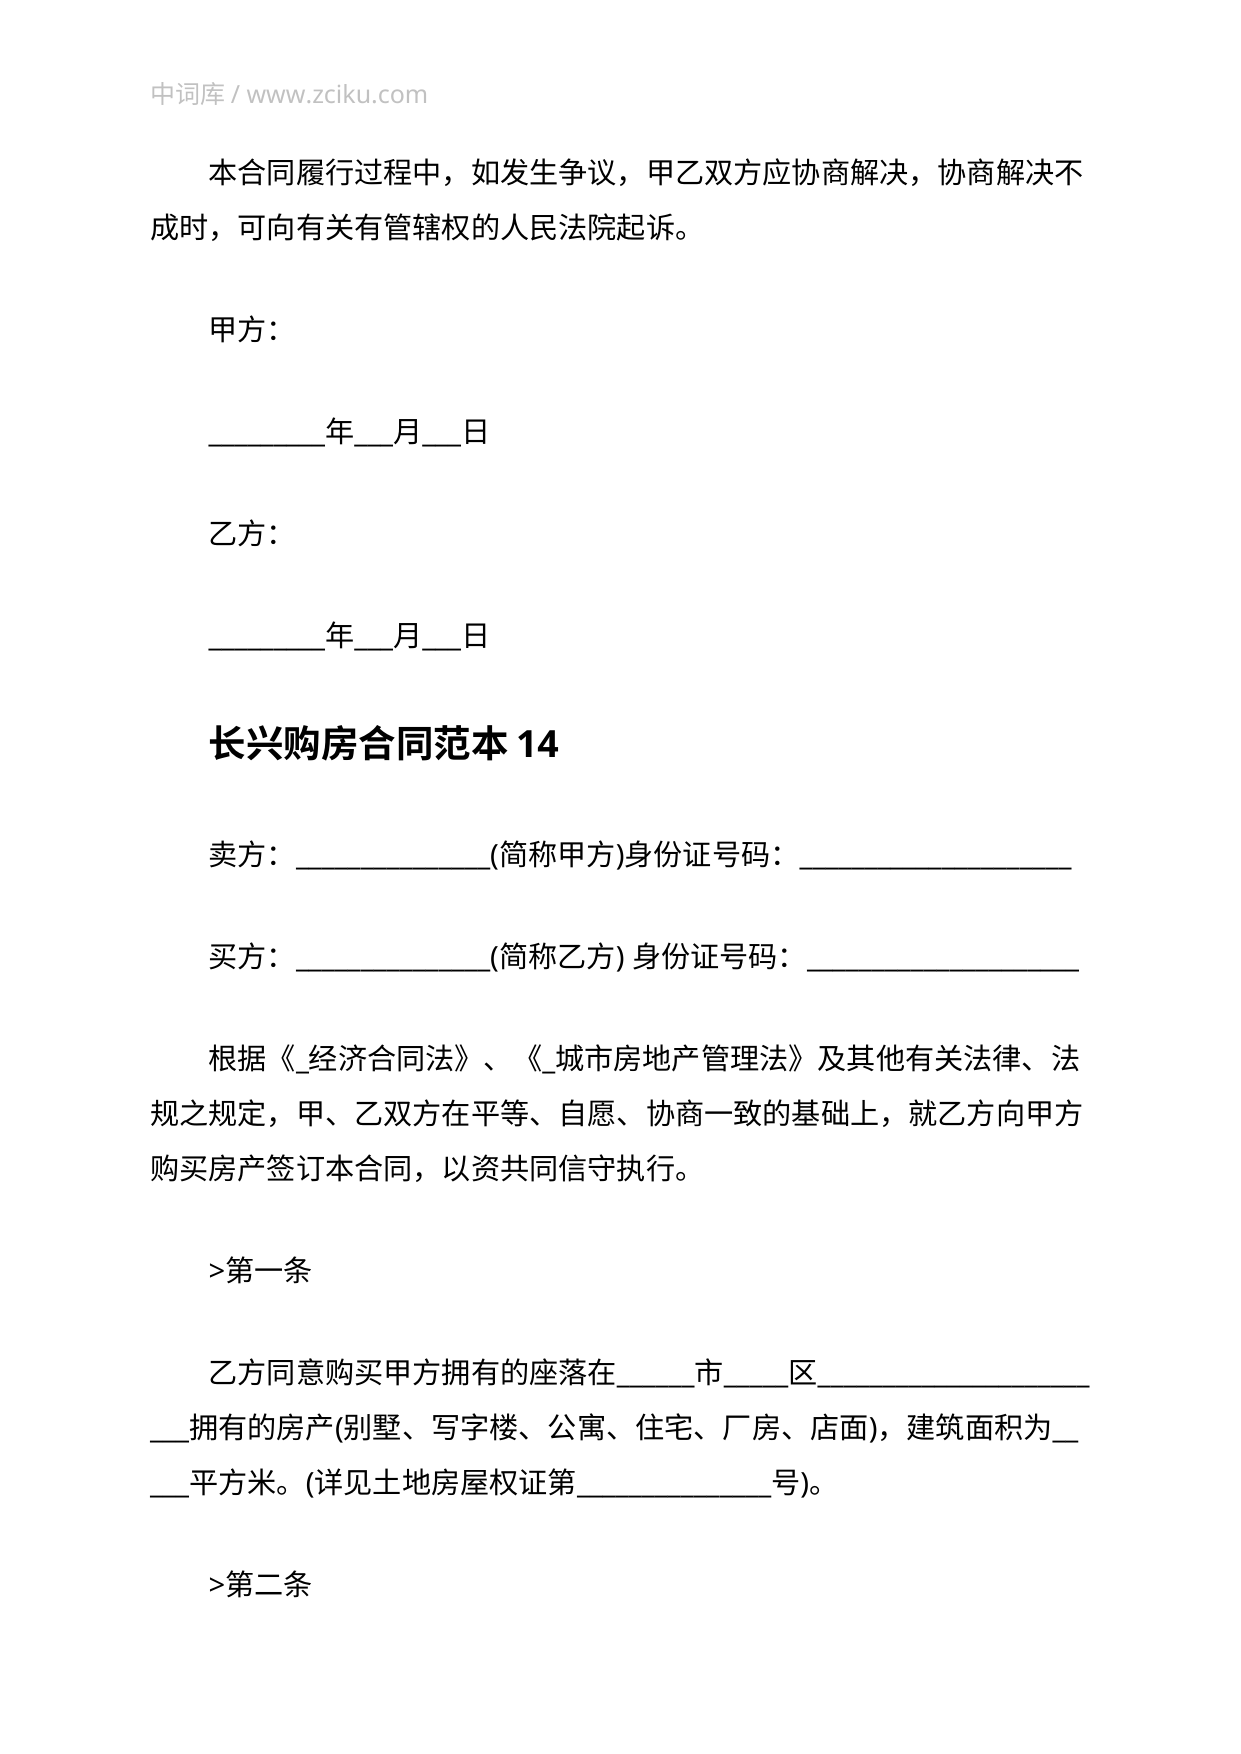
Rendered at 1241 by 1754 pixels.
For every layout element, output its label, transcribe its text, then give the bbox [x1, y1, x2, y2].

text 卖方：_______________(简称甲方)身份证号码：_____________________ [150, 832, 1090, 874]
text >第一条 [150, 1247, 1090, 1290]
text _________年___月___日 [150, 408, 1090, 451]
text >第二条 [150, 1561, 1090, 1604]
text 甲方： [150, 307, 1090, 349]
text 根据《_经济合同法》、《_城市房地产管理法》及其他有关法律、法规之规定，甲、乙双方在平等、自愿、协商一致的基础上，就乙方向甲方购买房产签订本合同，以资共同信守执行。 [150, 1036, 1090, 1188]
text 本合同履行过程中，如发生争议，甲乙双方应协商解决，协商解决不成时，可向有关有管辖权的人民法院起诉。 [150, 150, 1090, 247]
text 买方：_______________(简称乙方) 身份证号码：_____________________ [150, 934, 1090, 976]
text 长兴购房合同范本14 [150, 714, 1090, 769]
text 乙方同意购买甲方拥有的座落在______市_____区________________________拥有的房产(别墅、写字楼、公寓、住宅、厂房、店面)，建筑面积为_____平方米。(详见土地房屋权证第_______________号)。 [150, 1349, 1090, 1502]
text _________年___月___日 [150, 612, 1090, 654]
text 乙方： [150, 510, 1090, 553]
